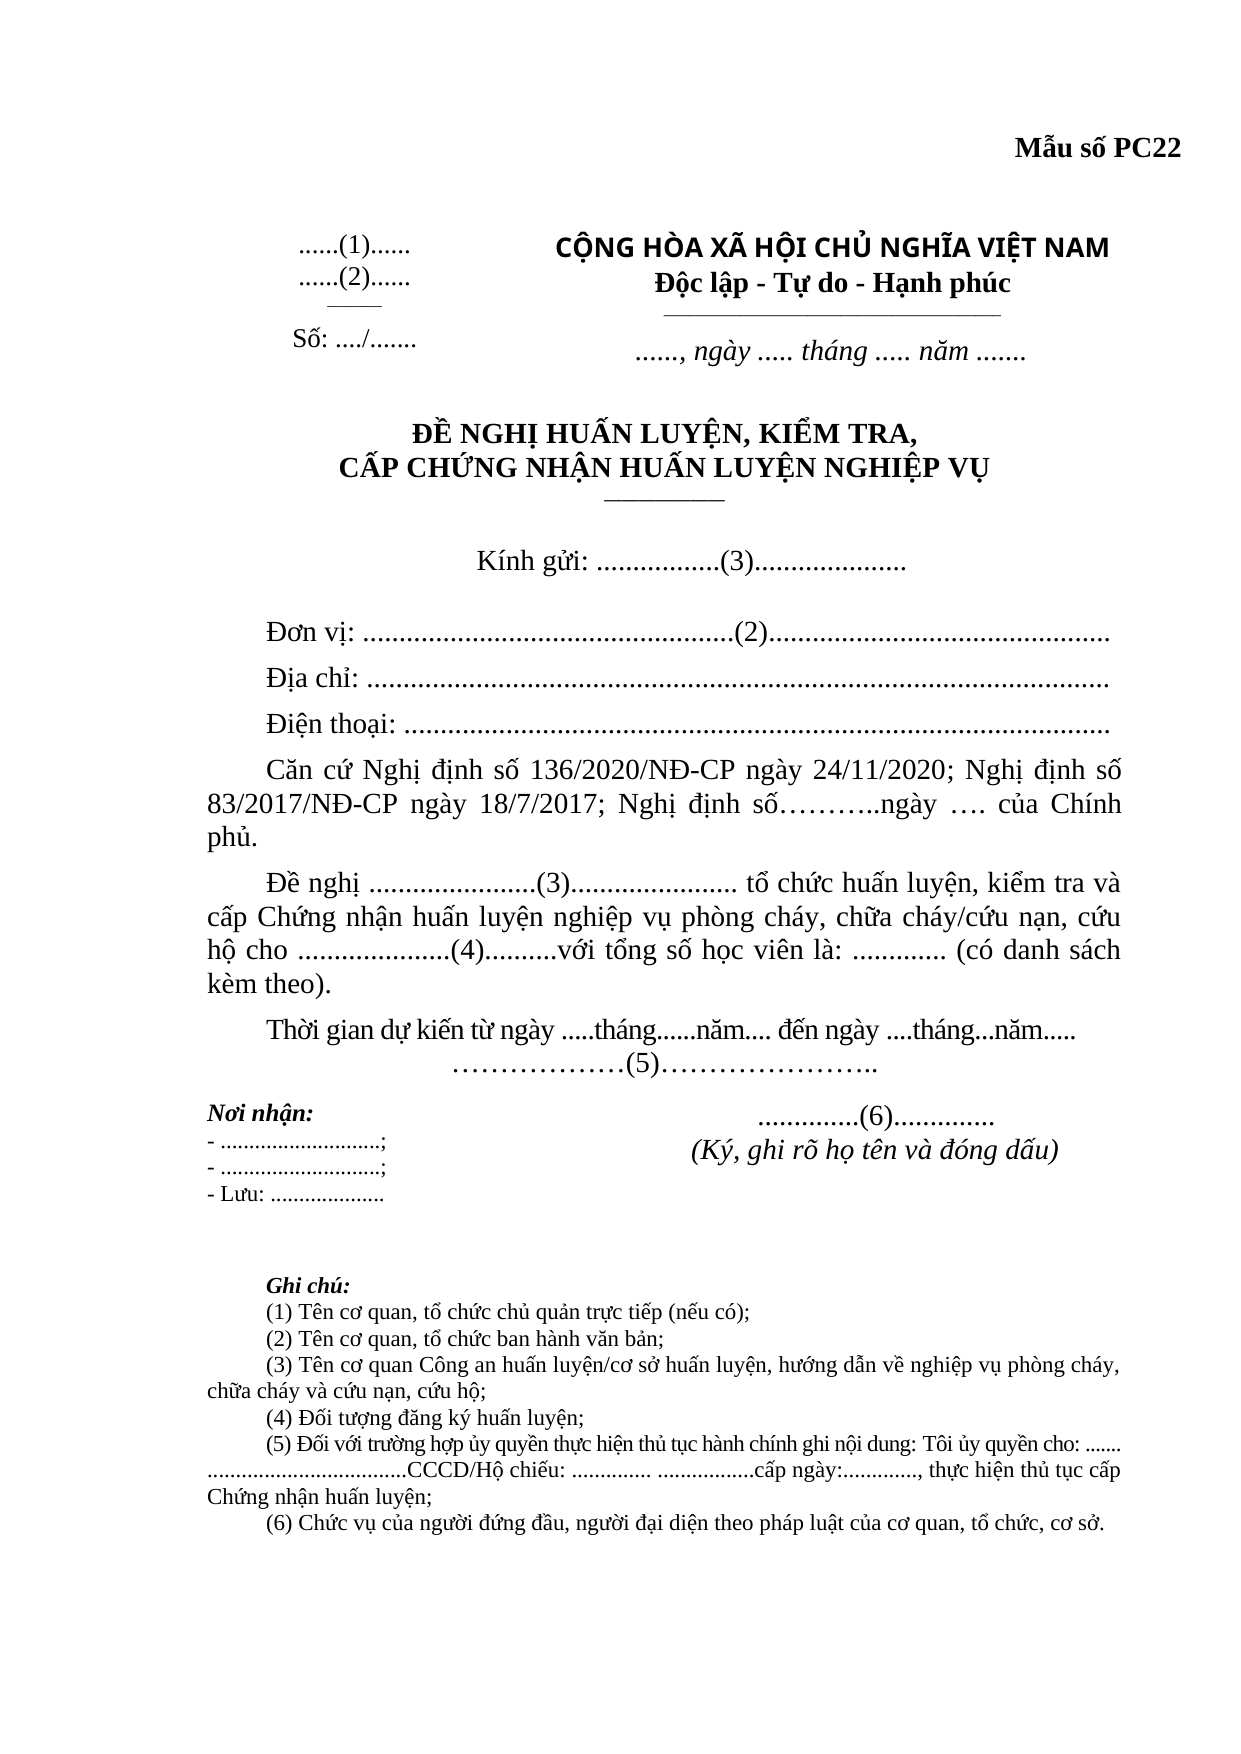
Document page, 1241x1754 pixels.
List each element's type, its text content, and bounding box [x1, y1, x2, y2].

text Thời gian dự kiến từ ngày .....tháng......năm.... đến ngày ....tháng...năm..... [207, 1012, 1122, 1046]
text Điện thoại: ................................................................................................. [207, 706, 1122, 740]
text (4) Đối tượng đăng ký huấn luyện; [207, 1404, 1122, 1430]
text Đề nghị .......................(3)....................... tổ chức huấn luyện, kiểm tra và cấp Chứng nhận huấn luyện nghiệp vụ phòng cháy, chữa cháy/cứu nạn, cứu hộ cho .....................(4)..........với tổng số học viên là: ............. (có danh sách kèm theo). [207, 865, 1122, 999]
table_header ..............(6).............. (Ký, ghi rõ họ tên và đóng dấu) [630, 1098, 1122, 1206]
text ______________ [207, 483, 1122, 517]
text Ghi chú: [207, 1272, 1122, 1298]
text ………………(5)………………….. [207, 1046, 1122, 1079]
text Địa chỉ: ...................................................................................................... [207, 660, 1122, 694]
text ĐỀ NGHỊ HUẤN LUYỆN, KIỂM TRA, [207, 416, 1122, 450]
text (5) Đối với trường hợp ủy quyền thực hiện thủ tục hành chính ghi nội dung: Tôi ủy quyền cho: ....... ...................................CCCD/Hộ chiếu: .............. .................cấp ngày:............., thực hiện thủ tục cấp Chứng nhận huấn luyện; [207, 1430, 1122, 1509]
text Mẫu số PC22 [207, 131, 1181, 164]
text (2) Tên cơ quan, tổ chức ban hành văn bản; [207, 1324, 1122, 1351]
text Căn cứ Nghị định số 136/2020/NĐ-CP ngày 24/11/2020; Nghị định số 83/2017/NĐ-CP ngày 18/7/2017; Nghị định số………..ngày …. của Chính phủ. [207, 752, 1122, 853]
text Đơn vị: ...................................................(2)............................................... [207, 614, 1122, 648]
text (6) Chức vụ của người đứng đầu, người đại diện theo pháp luật của cơ quan, tổ chức, cơ sở. [207, 1509, 1122, 1535]
text Kính gửi: .................(3)..................... [207, 543, 1176, 577]
table_header Nơi nhận: - ............................; - ............................; - Lưu: .................... [207, 1098, 630, 1206]
text CẤP CHỨNG NHẬN HUẤN LUYỆN NGHIỆP VỤ [207, 450, 1122, 483]
text (1) Tên cơ quan, tổ chức chủ quản trực tiếp (nếu có); [207, 1298, 1122, 1324]
text (3) Tên cơ quan Công an huấn luyện/cơ sở huấn luyện, hướng dẫn về nghiệp vụ phòng cháy, chữa cháy và cứu nạn, cứu hộ; [207, 1351, 1122, 1404]
table_header CỘNG HÒA XÃ HỘI CHỦ NGHĨA VIỆT NAM Độc lập - Tự do - Hạnh phúc ________________________________________ ......, ngày ..... tháng ..... năm ....... [502, 229, 1163, 366]
table_header ......(1)...... ......(2)...... _______ Số: ..../....... [207, 229, 502, 366]
